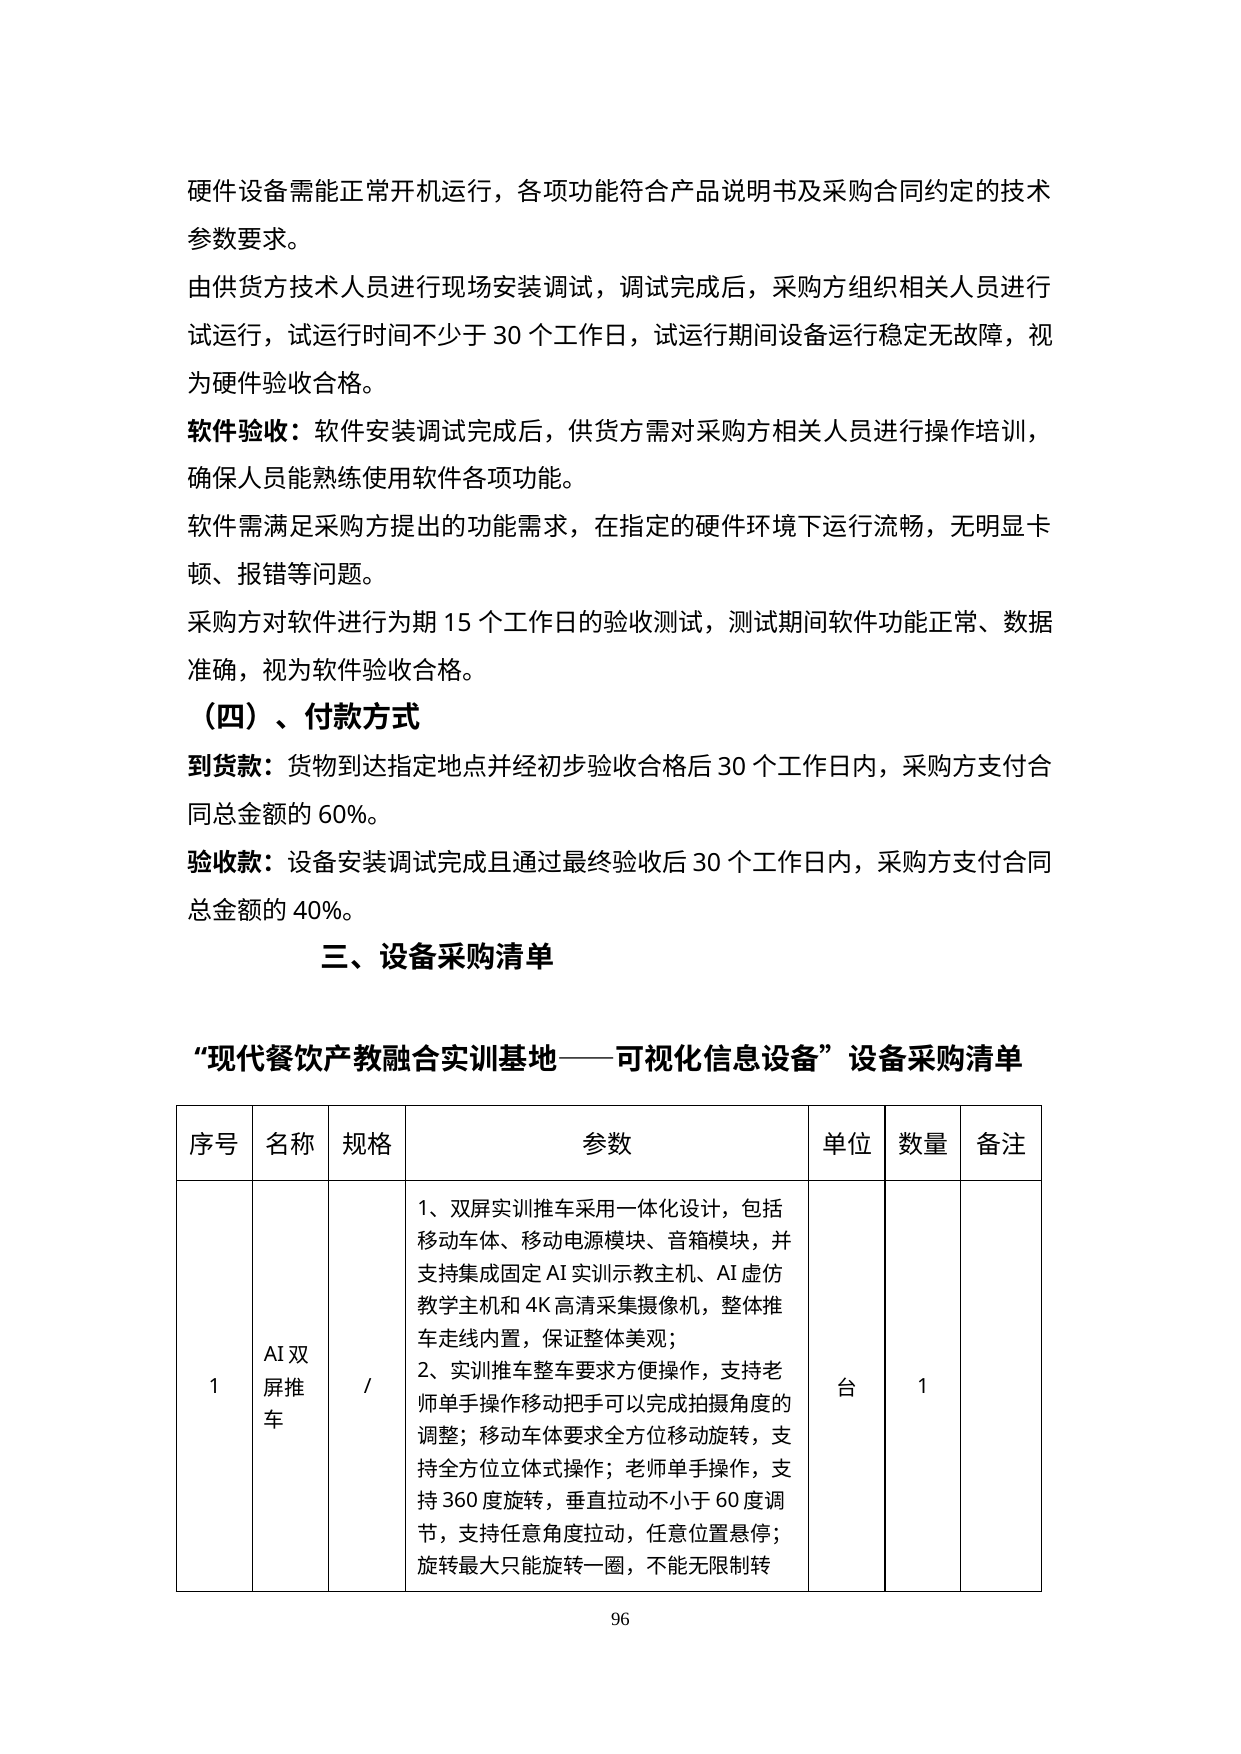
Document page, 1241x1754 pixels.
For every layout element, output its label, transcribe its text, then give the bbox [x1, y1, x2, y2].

list 到货款：货物到达指定地点并经初步验收合格后30 个工作日内，采购方支付合同总金额的 60%。 [187, 737, 1053, 833]
table_cell AI双屏推车 [253, 1181, 328, 1591]
table_cell 台 [809, 1181, 884, 1591]
table_cell 1 [177, 1181, 252, 1591]
table_cell 数量 [886, 1106, 960, 1180]
table_cell 名称 [253, 1106, 328, 1180]
list 硬件设备需能正常开机运行，各项功能符合产品说明书及采购合同约定的技术参数要求。 [187, 162, 1053, 258]
list 软件需满足采购方提出的功能需求，在指定的硬件环境下运行流畅，无明显卡顿、报错等问题。 [187, 497, 1053, 593]
list （四）、付款方式 [187, 689, 1053, 737]
table_cell 参数 [406, 1106, 808, 1180]
list 由供货方技术人员进行现场安装调试，调试完成后，采购方组织相关人员进行试运行，试运行时间不少于 30 个工作日，试运行期间设备运行稳定无故障，视为硬件验收合格。 [187, 258, 1053, 402]
table_cell 单位 [809, 1106, 884, 1180]
table_cell 1 [886, 1181, 960, 1591]
list 采购方对软件进行为期 15 个工作日的验收测试，测试期间软件功能正常、数据准确，视为软件验收合格。 [187, 593, 1053, 689]
table_header “现代餐饮产教融合实训基地——可视化信息设备”设备采购清单 [176, 1009, 1042, 1105]
text 三、设备采购清单 [187, 929, 1053, 977]
table_cell / [329, 1181, 405, 1591]
table_cell 备注 [961, 1106, 1041, 1180]
table_cell 规格 [329, 1106, 405, 1180]
table_cell [961, 1181, 1041, 1591]
list 软件验收：软件安装调试完成后，供货方需对采购方相关人员进行操作培训，确保人员能熟练使用软件各项功能。 [187, 402, 1053, 497]
list 验收款：设备安装调试完成且通过最终验收后30 个工作日内，采购方支付合同总金额的 40%。 [187, 833, 1053, 929]
table_cell 序号 [177, 1106, 252, 1180]
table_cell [406, 1181, 808, 1591]
